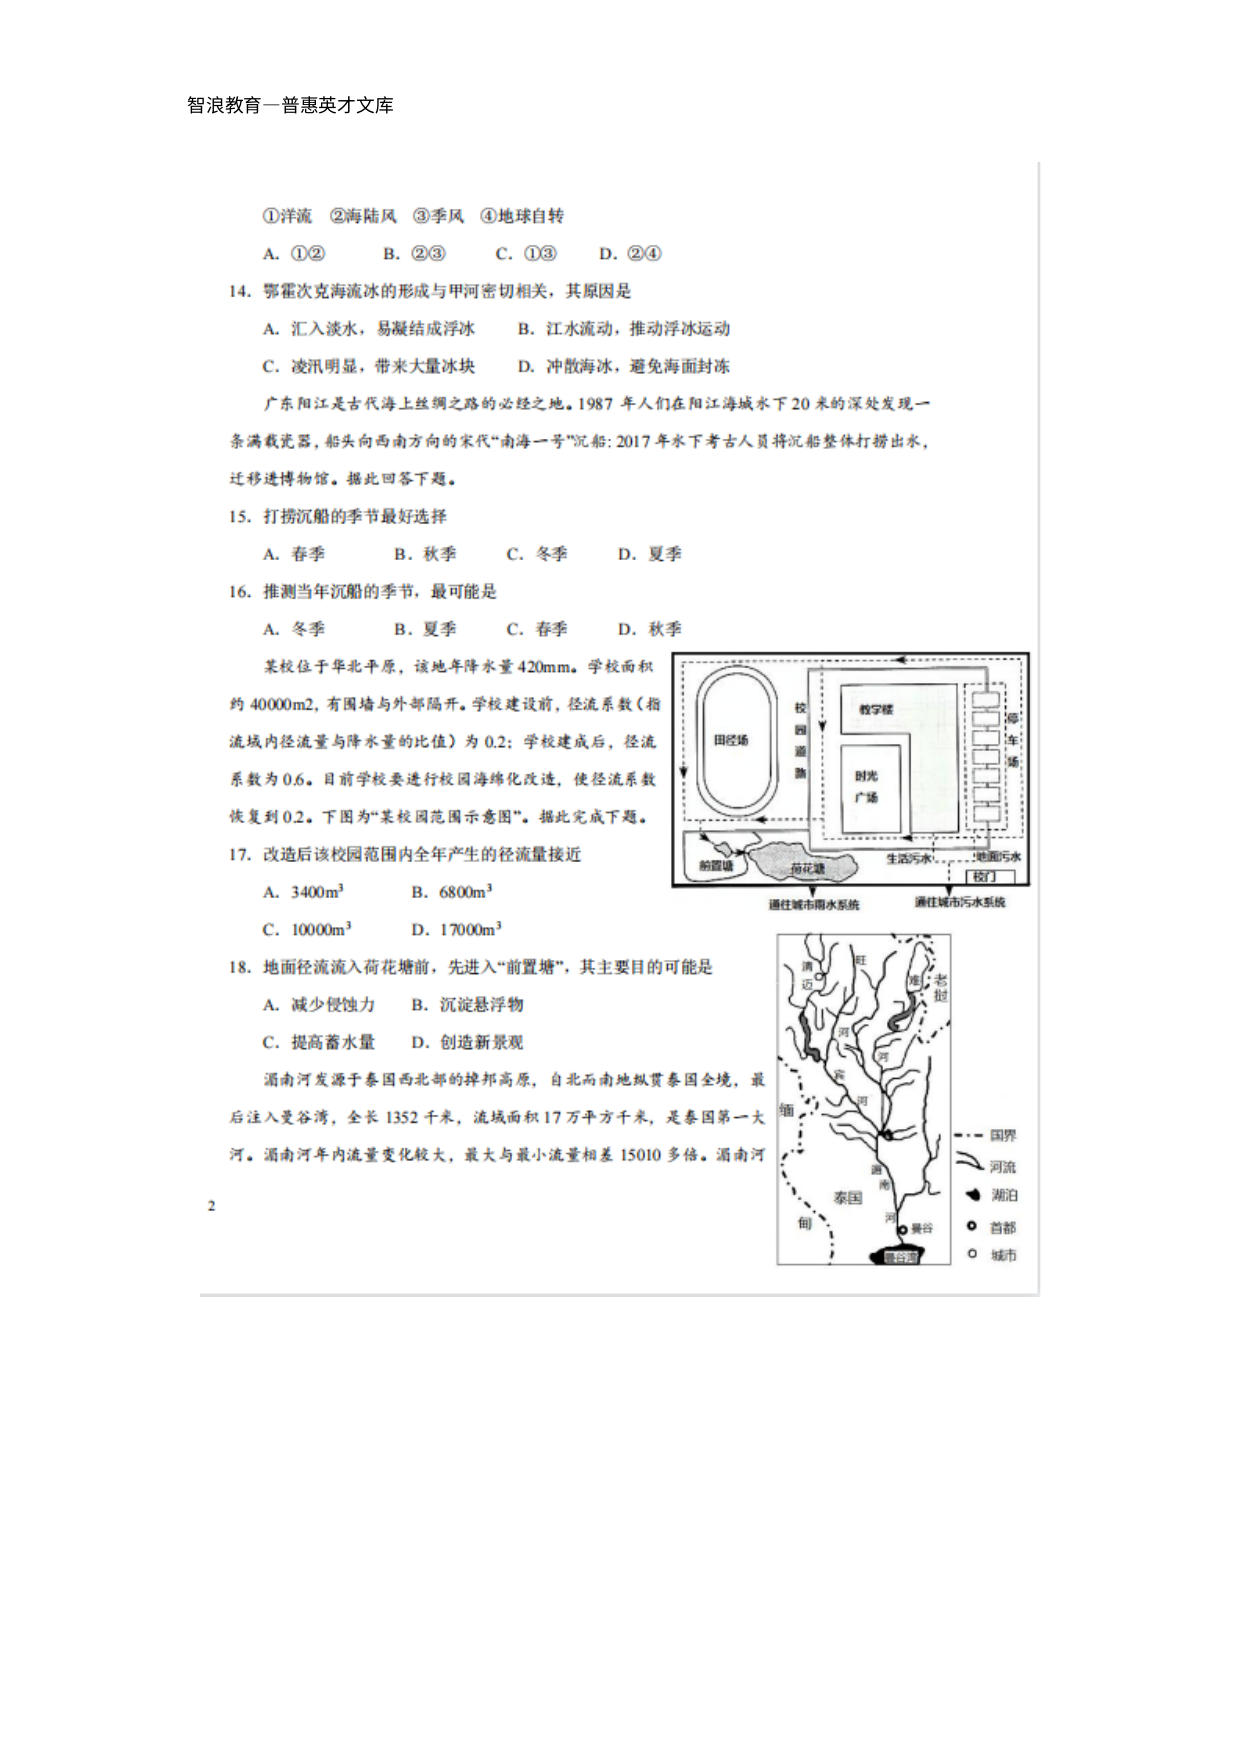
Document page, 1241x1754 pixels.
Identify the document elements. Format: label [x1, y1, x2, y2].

picture [199, 162, 1041, 1297]
